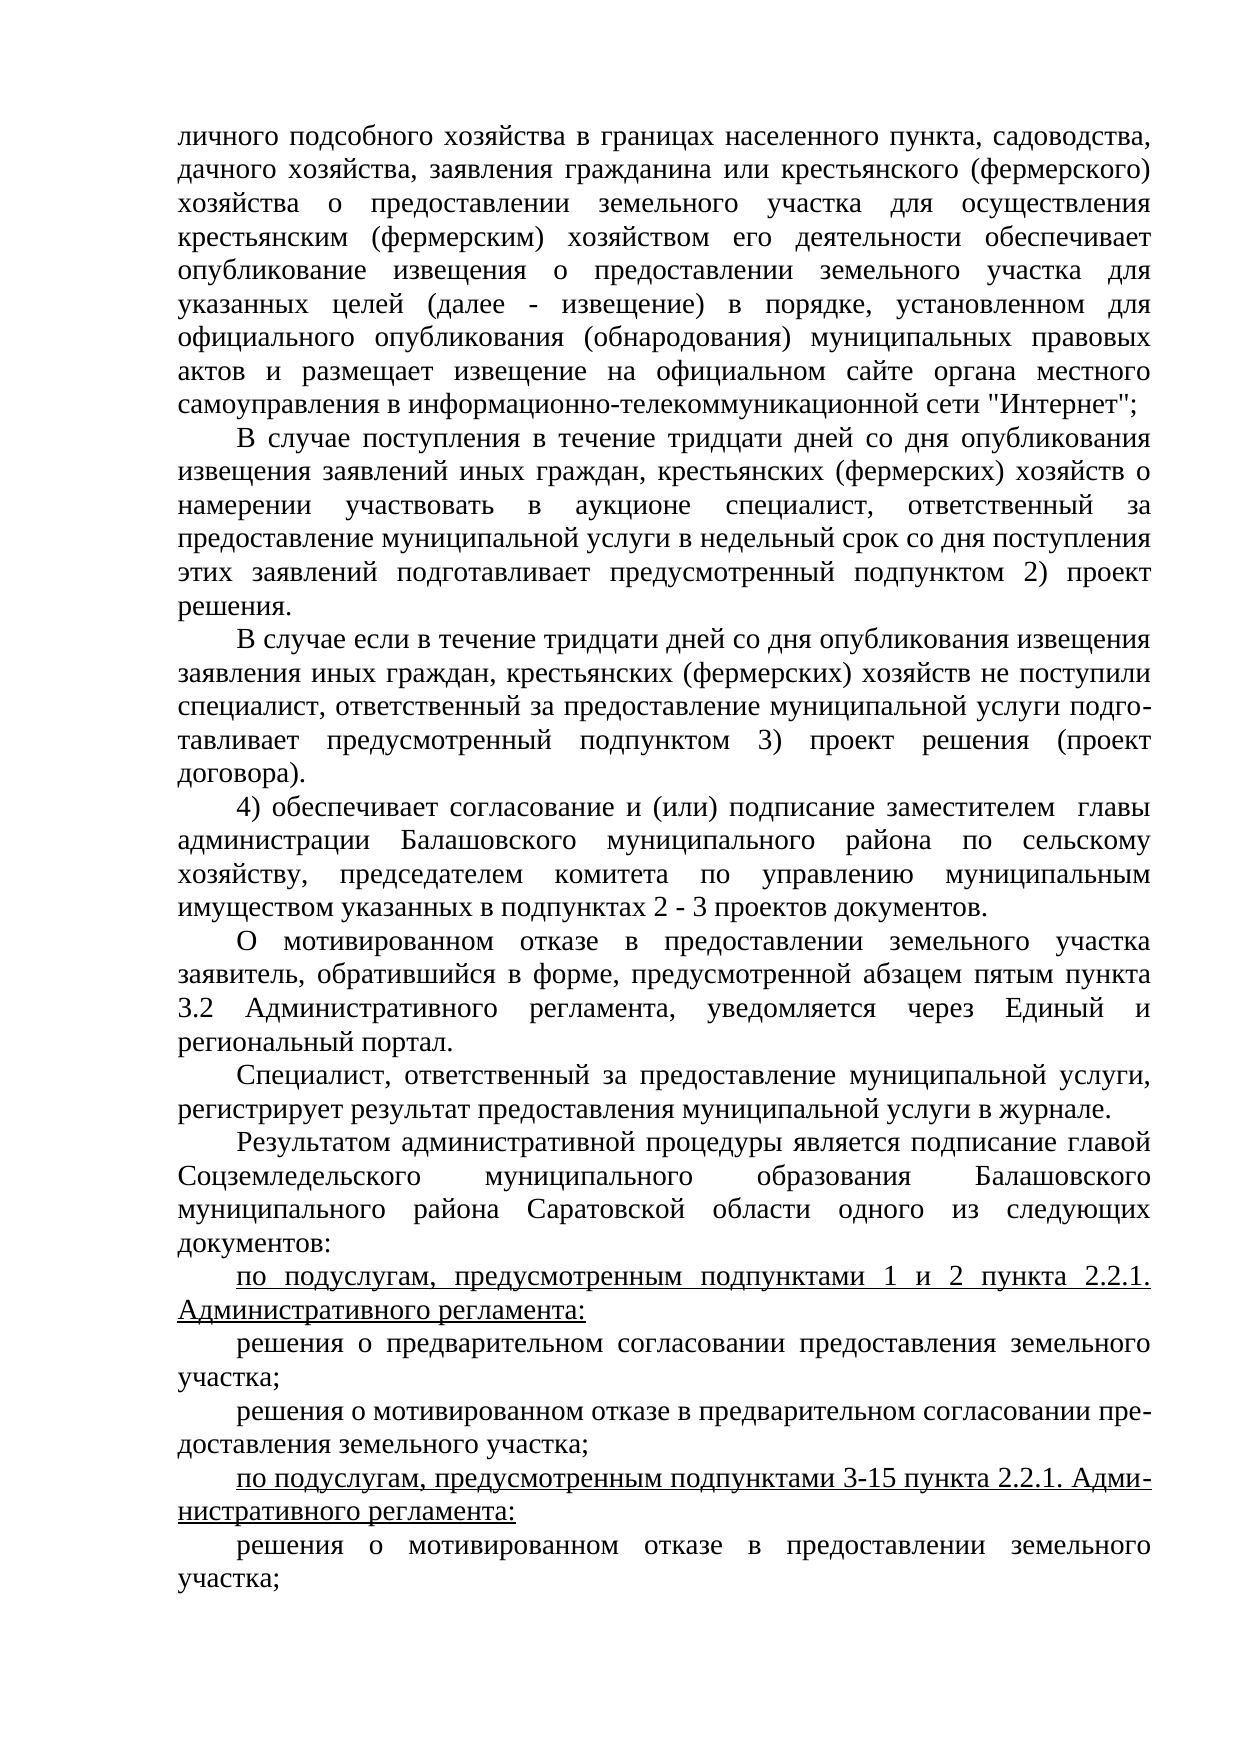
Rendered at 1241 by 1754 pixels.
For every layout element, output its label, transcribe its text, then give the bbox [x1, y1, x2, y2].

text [177, 118, 1152, 420]
text решения о мотивированном отказе в предоставлении земельного участка; [177, 1527, 1152, 1594]
text решения о предварительном согласовании предоставления земельного участка; [177, 1326, 1152, 1393]
text О мотивированном отказе в предоставлении земельного участка заявитель, обратившийся в форме, предусмотренной абзацем пятым пункта 3.2 Административного регламента, уведомляется через Единый и региональный портал. [177, 923, 1152, 1057]
text В случае если в течение тридцати дней со дня опубликования извещения заявления иных граждан, крестьянских (фермерских) хозяйств не поступили специалист, ответственный за предоставление муниципальной услуги подготавливает предусмотренный подпунктом 3) проект решения (проект договора). [177, 621, 1152, 789]
text по подуслугам, предусмотренным подпунктами 1 и 2 пункта 2.2.1. Административного регламента: [177, 1258, 1152, 1326]
text решения о мотивированном отказе в предварительном согласовании предоставления земельного участка; [177, 1393, 1152, 1460]
text 4) обеспечивает согласование и (или) подписание заместителем главы администрации Балашовского муниципального района по сельскому хозяйству, председателем комитета по управлению муниципальным имуществом указанных в подпунктах 2 - 3 проектов документов. [177, 789, 1152, 923]
text Специалист, ответственный за предоставление муниципальной услуги, регистрирует результат предоставления муниципальной услуги в журнале. [177, 1057, 1152, 1124]
text В случае поступления в течение тридцати дней со дня опубликования извещения заявлений иных граждан, крестьянских (фермерских) хозяйств о намерении участвовать в аукционе специалист, ответственный за предоставление муниципальной услуги в недельный срок со дня поступления этих заявлений подготавливает предусмотренный подпунктом 2) проект решения. [177, 420, 1152, 621]
text Результатом административной процедуры является подписание главой Соцземледельского муниципального образования Балашовского муниципального района Саратовской области одного из следующих документов: [177, 1124, 1152, 1258]
text по подуслугам, предусмотренным подпунктами 3-15 пункта 2.2.1. Административного регламента: [177, 1460, 1152, 1527]
